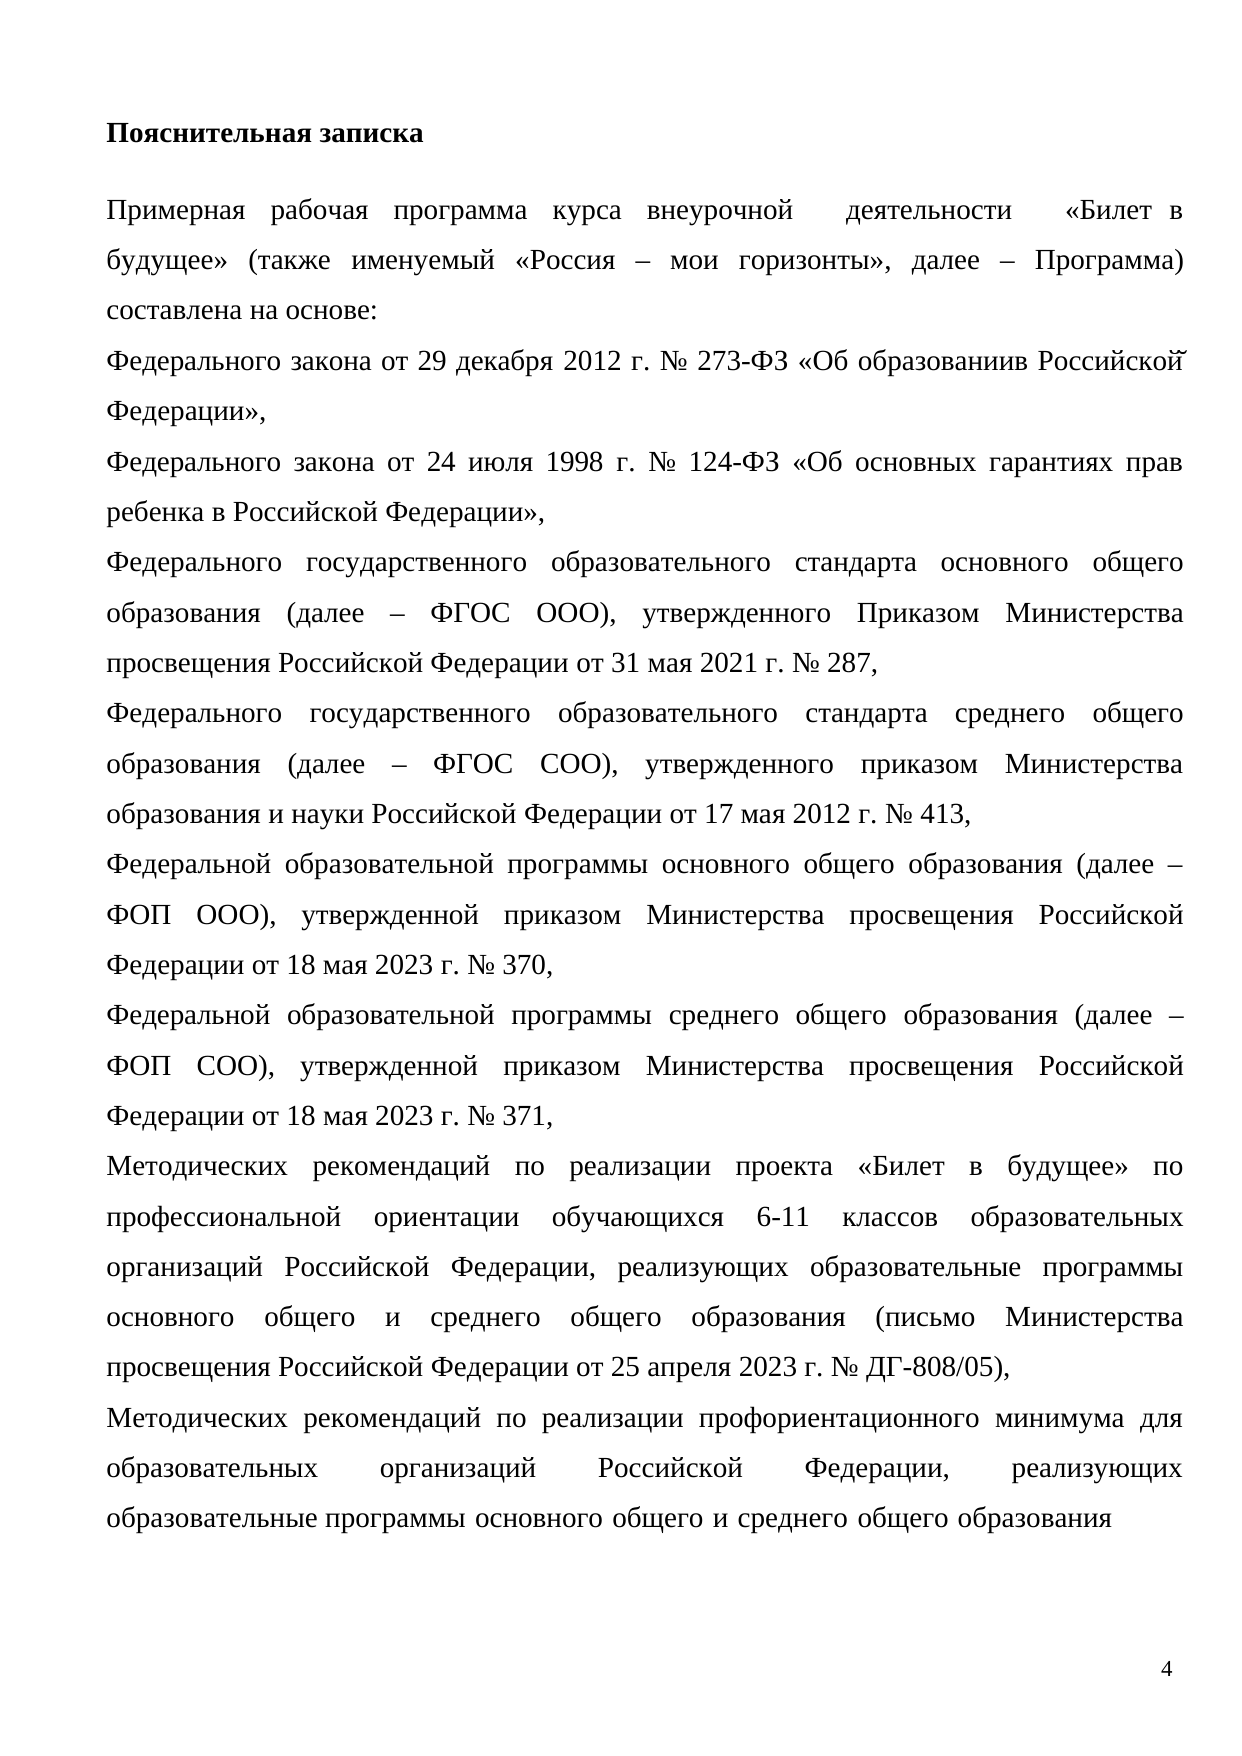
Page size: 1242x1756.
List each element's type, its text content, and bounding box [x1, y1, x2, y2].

text Федерального государственного образовательного стандарта основного общего образования (далее – ФГОС ООО), утвержденного Приказом Министерства просвещения Российской Федерации от 31 мая 2021 г. № 287, [106, 544, 1183, 679]
text Методических рекомендаций по реализации проекта «Билет в будущее» по профессиональной ориентации обучающихся 6-11 классов образовательных организаций Российской Федерации, реализующих образовательные программы основного общего и среднего общего образования (письмо Министерства просвещения Российской Федерации от 25 апреля 2023 г. № ДГ-808/05), [106, 1148, 1183, 1383]
subtitle Пояснительная записка [106, 115, 1204, 149]
text Федеральной образовательной программы среднего общего образования (далее – ФОП СОО), утвержденной приказом Министерства просвещения Российской Федерации от 18 мая 2023 г. № 371, [106, 997, 1183, 1132]
text Федерального закона от 29 декабря 2012 г. № 273-ФЗ «Об образованиив Российской̆ Федерации», [106, 343, 1183, 427]
text Федерального государственного образовательного стандарта среднего общего образования (далее – ФГОС СОО), утвержденного приказом Министерства образования и науки Российской Федерации от 17 мая 2012 г. № 413, [106, 696, 1183, 830]
text Примерная рабочая программа курса внеурочной деятельности «Билет в будущее» (также именуемый «Россия – мои горизонты», далее – Программа) составлена на основе: [106, 192, 1184, 326]
text Методических рекомендаций по реализации профориентационного минимума для образовательных организаций Российской Федерации, реализующих образовательные программы основного общего и среднего общего образования [106, 1400, 1182, 1534]
text Федерального закона от 24 июля 1998 г. № 124-ФЗ «Об основных гарантиях прав ребенка в Российской Федерации», [106, 444, 1183, 528]
text Федеральной образовательной программы основного общего образования (далее – ФОП ООО), утвержденной приказом Министерства просвещения Российской Федерации от 18 мая 2023 г. № 370, [106, 846, 1183, 981]
